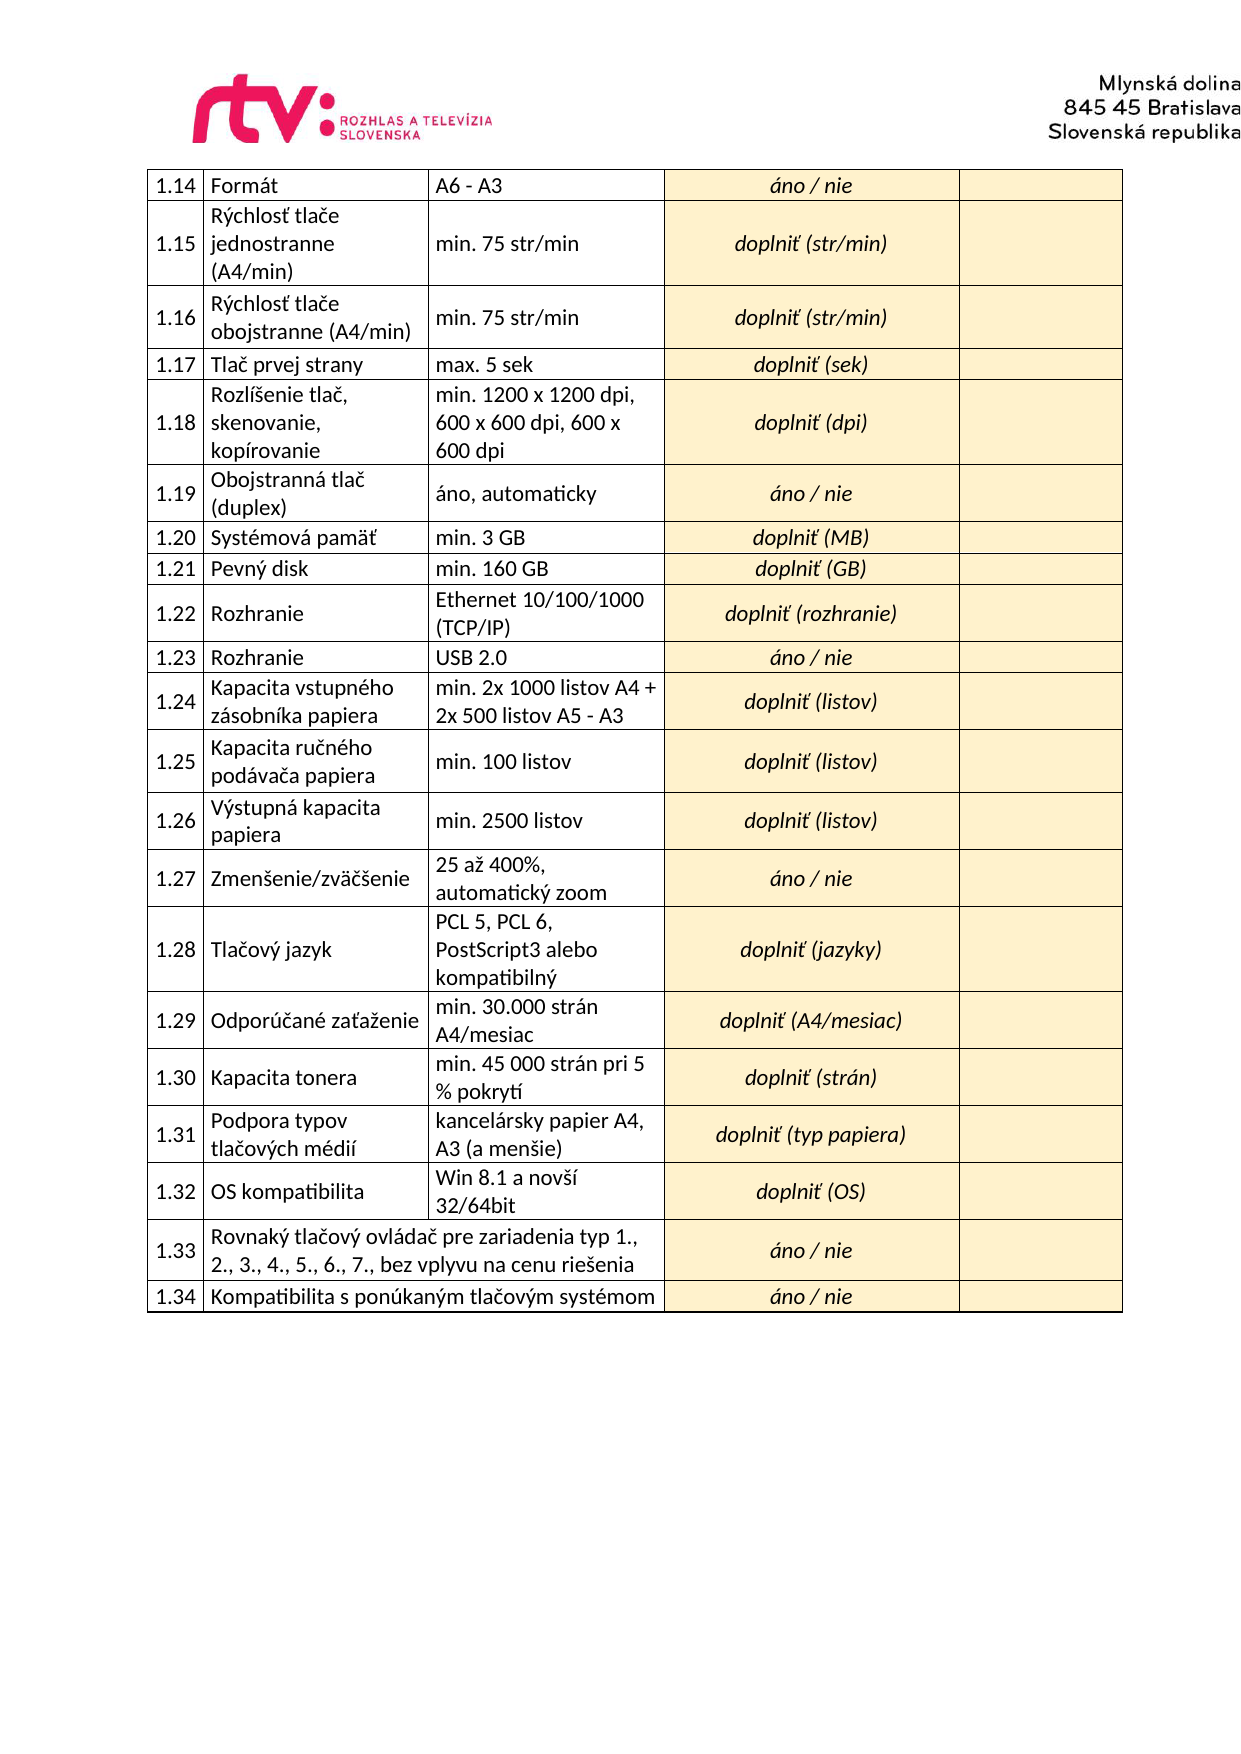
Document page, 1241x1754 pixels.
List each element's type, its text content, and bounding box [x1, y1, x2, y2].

table_cell 1.25 [148, 730, 203, 792]
table_cell OS kompatibilita [204, 1163, 428, 1219]
table_cell doplniť (listov) [665, 793, 959, 849]
table_cell [960, 465, 1122, 521]
table_cell áno / nie [665, 465, 959, 521]
table_cell Odporúčané zaťaženie [204, 992, 428, 1048]
table_cell min. 2500 listov [429, 793, 664, 849]
table_cell Rýchlosť tlače obojstranne (A4/min) [204, 286, 428, 348]
table_cell Kapacita ručného podávača papiera [204, 730, 428, 792]
table_cell [960, 170, 1122, 200]
table_cell 1.17 [148, 349, 203, 379]
table_cell min. 1200 x 1200 dpi, 600 x 600 dpi, 600 x 600 dpi [429, 380, 664, 464]
table_cell 1.33 [148, 1220, 203, 1280]
table_cell [960, 585, 1122, 641]
table_cell Ethernet 10/100/1000 (TCP/IP) [429, 585, 664, 641]
table_cell Formát [204, 170, 428, 200]
table_cell doplniť (str/min) [665, 286, 959, 348]
table_cell min. 45 000 strán pri 5 % pokrytí [429, 1049, 664, 1105]
table_cell doplniť (OS) [665, 1163, 959, 1219]
table_cell doplniť (sek) [665, 349, 959, 379]
table_cell 1.27 [148, 850, 203, 906]
table_cell [960, 642, 1122, 672]
table_cell doplniť (strán) [665, 1049, 959, 1105]
table_cell áno / nie [665, 170, 959, 200]
table_cell 1.21 [148, 554, 203, 584]
table_cell doplniť (typ papiera) [665, 1106, 959, 1162]
table_cell 1.30 [148, 1049, 203, 1105]
table_cell Kompatibilita s ponúkaným tlačovým systémom [204, 1281, 664, 1311]
table_cell [960, 1220, 1122, 1280]
table_cell [960, 730, 1122, 792]
table_cell 1.16 [148, 286, 203, 348]
table_cell [960, 201, 1122, 285]
table_cell doplniť (listov) [665, 673, 959, 729]
table_cell 1.23 [148, 642, 203, 672]
table_cell Pevný disk [204, 554, 428, 584]
table_cell A6 - A3 [429, 170, 664, 200]
table_cell 1.14 [148, 170, 203, 200]
table_cell áno / nie [665, 642, 959, 672]
table_cell [960, 1106, 1122, 1162]
table_cell [960, 380, 1122, 464]
table_cell 1.34 [148, 1281, 203, 1311]
table_cell Tlač prvej strany [204, 349, 428, 379]
table_cell 1.18 [148, 380, 203, 464]
table_cell áno / nie [665, 850, 959, 906]
table_cell min. 75 str/min [429, 286, 664, 348]
table_cell Podpora typov tlačových médií [204, 1106, 428, 1162]
table_cell Tlačový jazyk [204, 907, 428, 991]
table_cell Rozhranie [204, 585, 428, 641]
table_cell Výstupná kapacita papiera [204, 793, 428, 849]
table_cell doplniť (rozhranie) [665, 585, 959, 641]
table_cell Obojstranná tlač (duplex) [204, 465, 428, 521]
table_cell Rovnaký tlačový ovládač pre zariadenia typ 1., 2., 3., 4., 5., 6., 7., bez vplyvu na cenu riešenia [204, 1220, 664, 1280]
table_cell Rozhranie [204, 642, 428, 672]
table_cell [960, 673, 1122, 729]
table_cell 1.28 [148, 907, 203, 991]
table_cell PCL 5, PCL 6, PostScript3 alebo kompatibilný [429, 907, 664, 991]
table_cell [960, 850, 1122, 906]
table_cell 1.29 [148, 992, 203, 1048]
table_cell doplniť (dpi) [665, 380, 959, 464]
table_cell doplniť (A4/mesiac) [665, 992, 959, 1048]
table_cell áno, automaticky [429, 465, 664, 521]
table_cell Rozlíšenie tlač, skenovanie, kopírovanie [204, 380, 428, 464]
table_cell min. 100 listov [429, 730, 664, 792]
table_cell doplniť (jazyky) [665, 907, 959, 991]
table_cell 1.24 [148, 673, 203, 729]
table_cell [960, 1163, 1122, 1219]
table_cell 1.15 [148, 201, 203, 285]
table_cell min. 2x 1000 listov A4 + 2x 500 listov A5 - A3 [429, 673, 664, 729]
table_cell Systémová pamäť [204, 522, 428, 552]
table_cell [960, 522, 1122, 552]
table_cell Win 8.1 a novší 32/64bit [429, 1163, 664, 1219]
table_cell áno / nie [665, 1220, 959, 1280]
table_cell USB 2.0 [429, 642, 664, 672]
table_cell kancelársky papier A4, A3 (a menšie) [429, 1106, 664, 1162]
table_cell min. 30.000 strán A4/mesiac [429, 992, 664, 1048]
table_cell áno / nie [665, 1281, 959, 1311]
table_cell [960, 793, 1122, 849]
table_cell Zmenšenie/zväčšenie [204, 850, 428, 906]
table_cell Kapacita vstupného zásobníka papiera [204, 673, 428, 729]
table_cell [960, 992, 1122, 1048]
table_cell [960, 554, 1122, 584]
table_cell 1.31 [148, 1106, 203, 1162]
table_cell [960, 1281, 1122, 1311]
table_cell min. 75 str/min [429, 201, 664, 285]
table_cell [960, 286, 1122, 348]
table_cell [960, 1049, 1122, 1105]
table_cell 25 až 400%, automatický zoom [429, 850, 664, 906]
table_cell 1.26 [148, 793, 203, 849]
table_cell max. 5 sek [429, 349, 664, 379]
table_cell 1.20 [148, 522, 203, 552]
table_cell doplniť (GB) [665, 554, 959, 584]
table_cell 1.22 [148, 585, 203, 641]
table_cell doplniť (MB) [665, 522, 959, 552]
table_cell 1.32 [148, 1163, 203, 1219]
table_cell [960, 907, 1122, 991]
table_cell doplniť (listov) [665, 730, 959, 792]
table_cell Rýchlosť tlače jednostranne (A4/min) [204, 201, 428, 285]
table_cell min. 3 GB [429, 522, 664, 552]
table_cell 1.19 [148, 465, 203, 521]
table_cell min. 160 GB [429, 554, 664, 584]
table_cell [960, 349, 1122, 379]
table_cell Kapacita tonera [204, 1049, 428, 1105]
table_cell doplniť (str/min) [665, 201, 959, 285]
